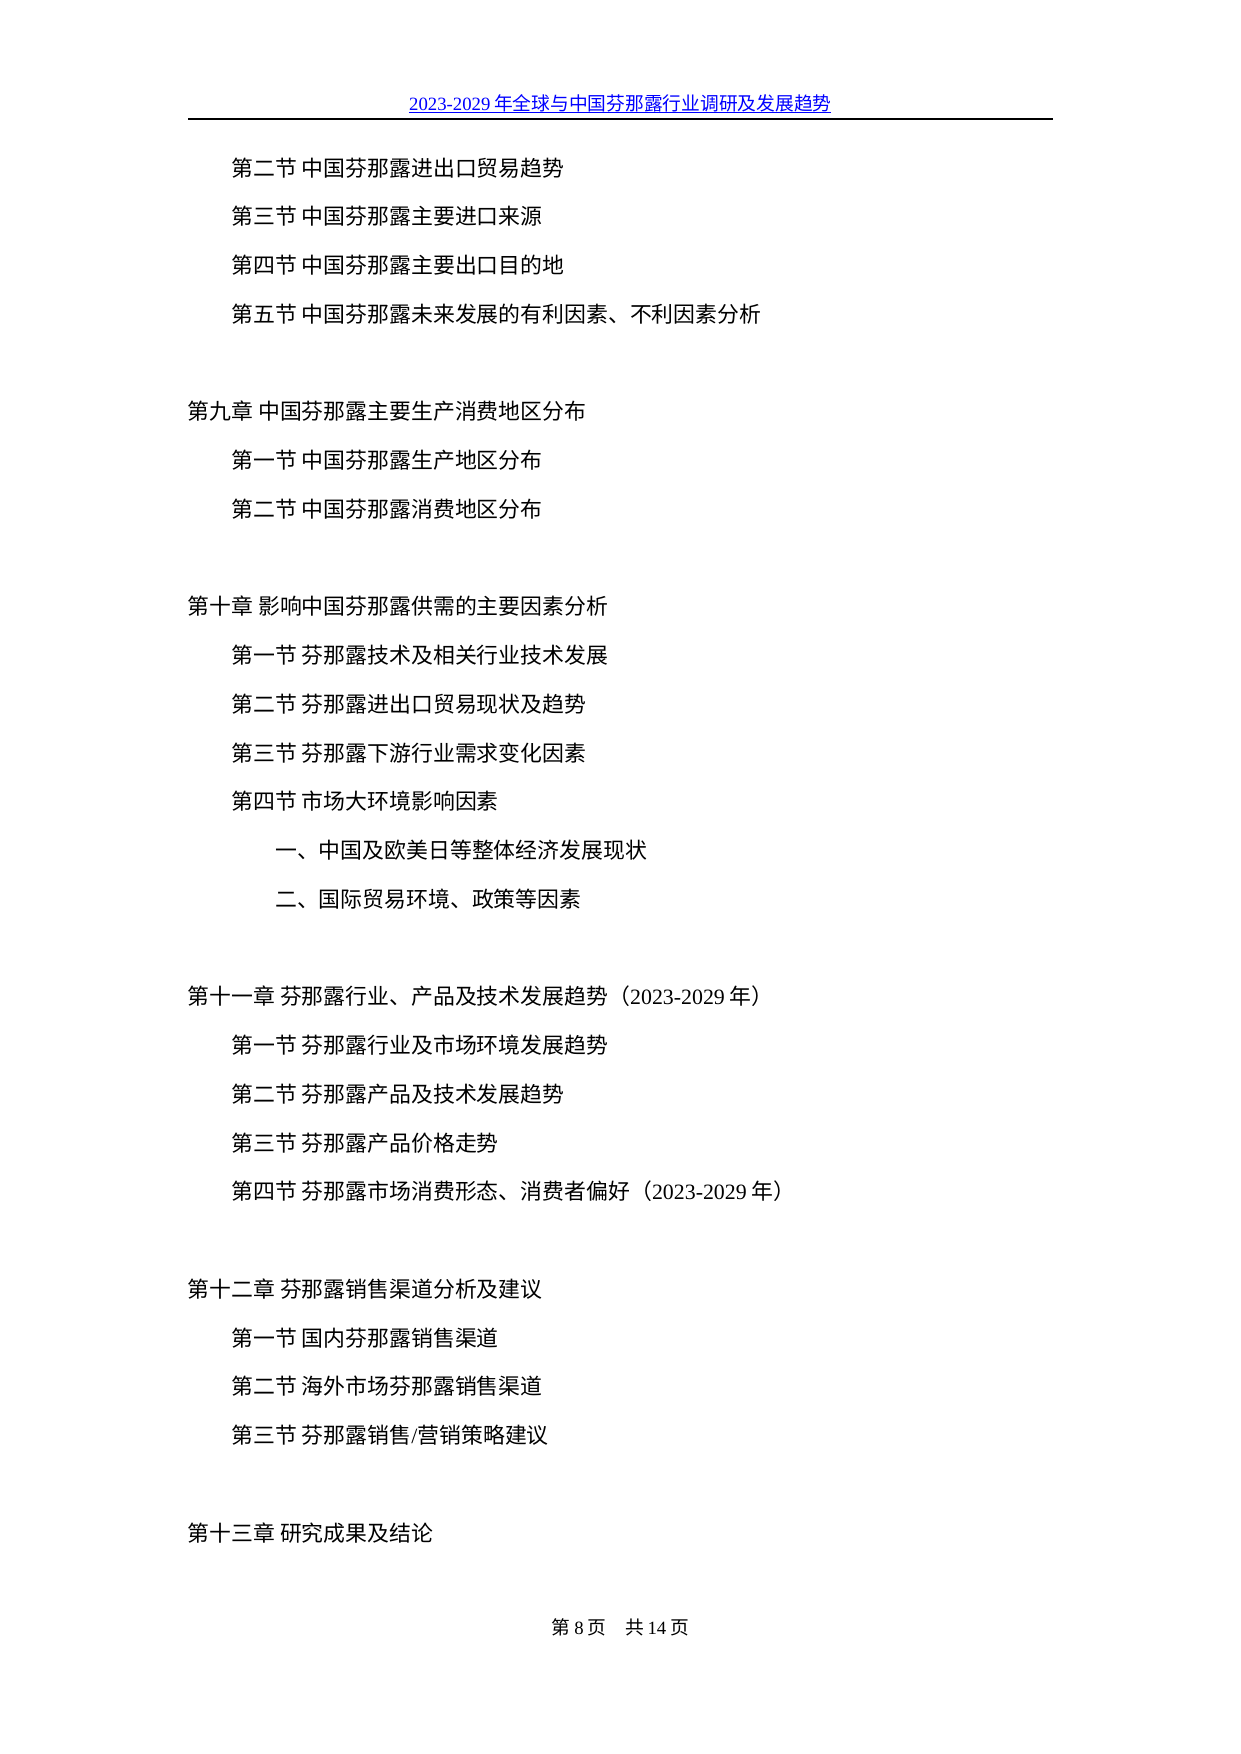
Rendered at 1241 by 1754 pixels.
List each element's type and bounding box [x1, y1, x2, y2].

text [187, 150, 1053, 1548]
